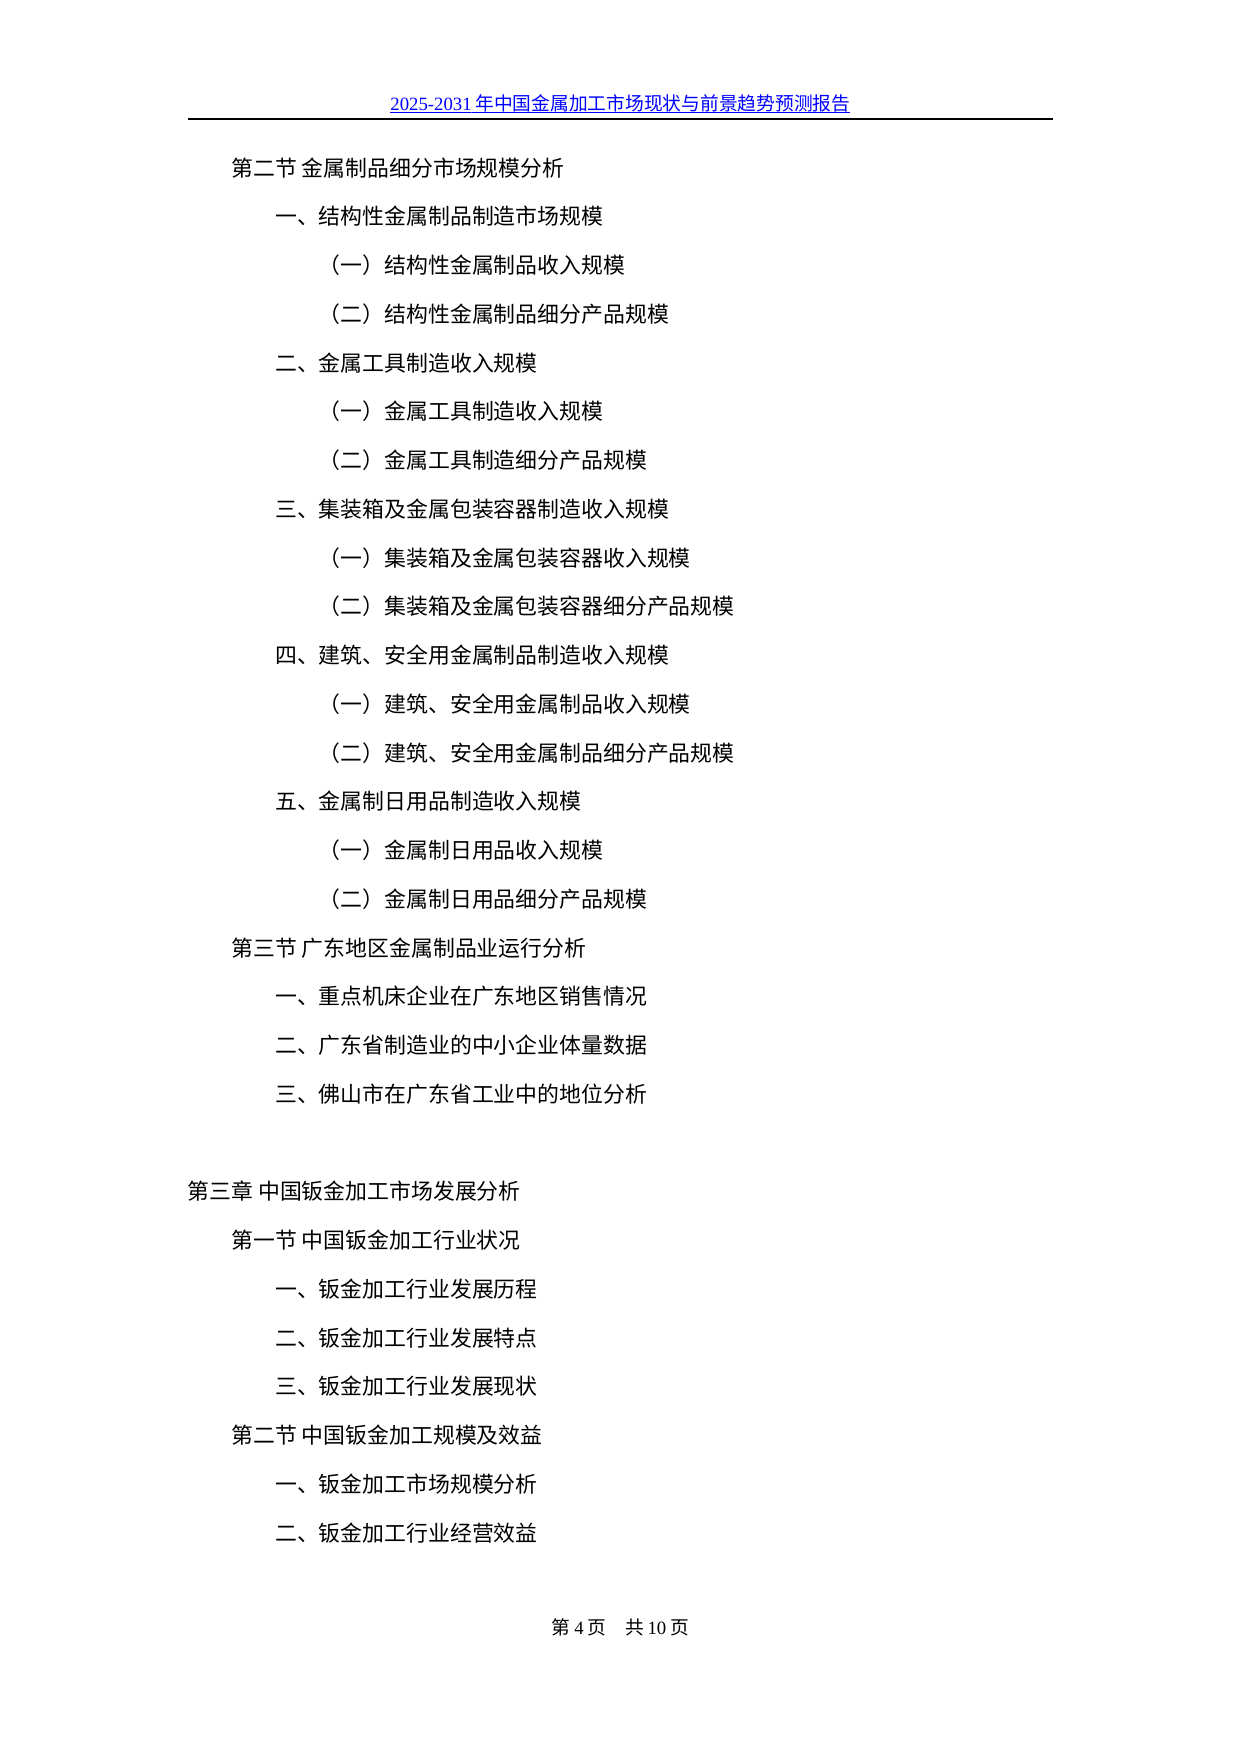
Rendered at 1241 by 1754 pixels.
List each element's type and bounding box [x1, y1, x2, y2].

text [187, 150, 1053, 1548]
